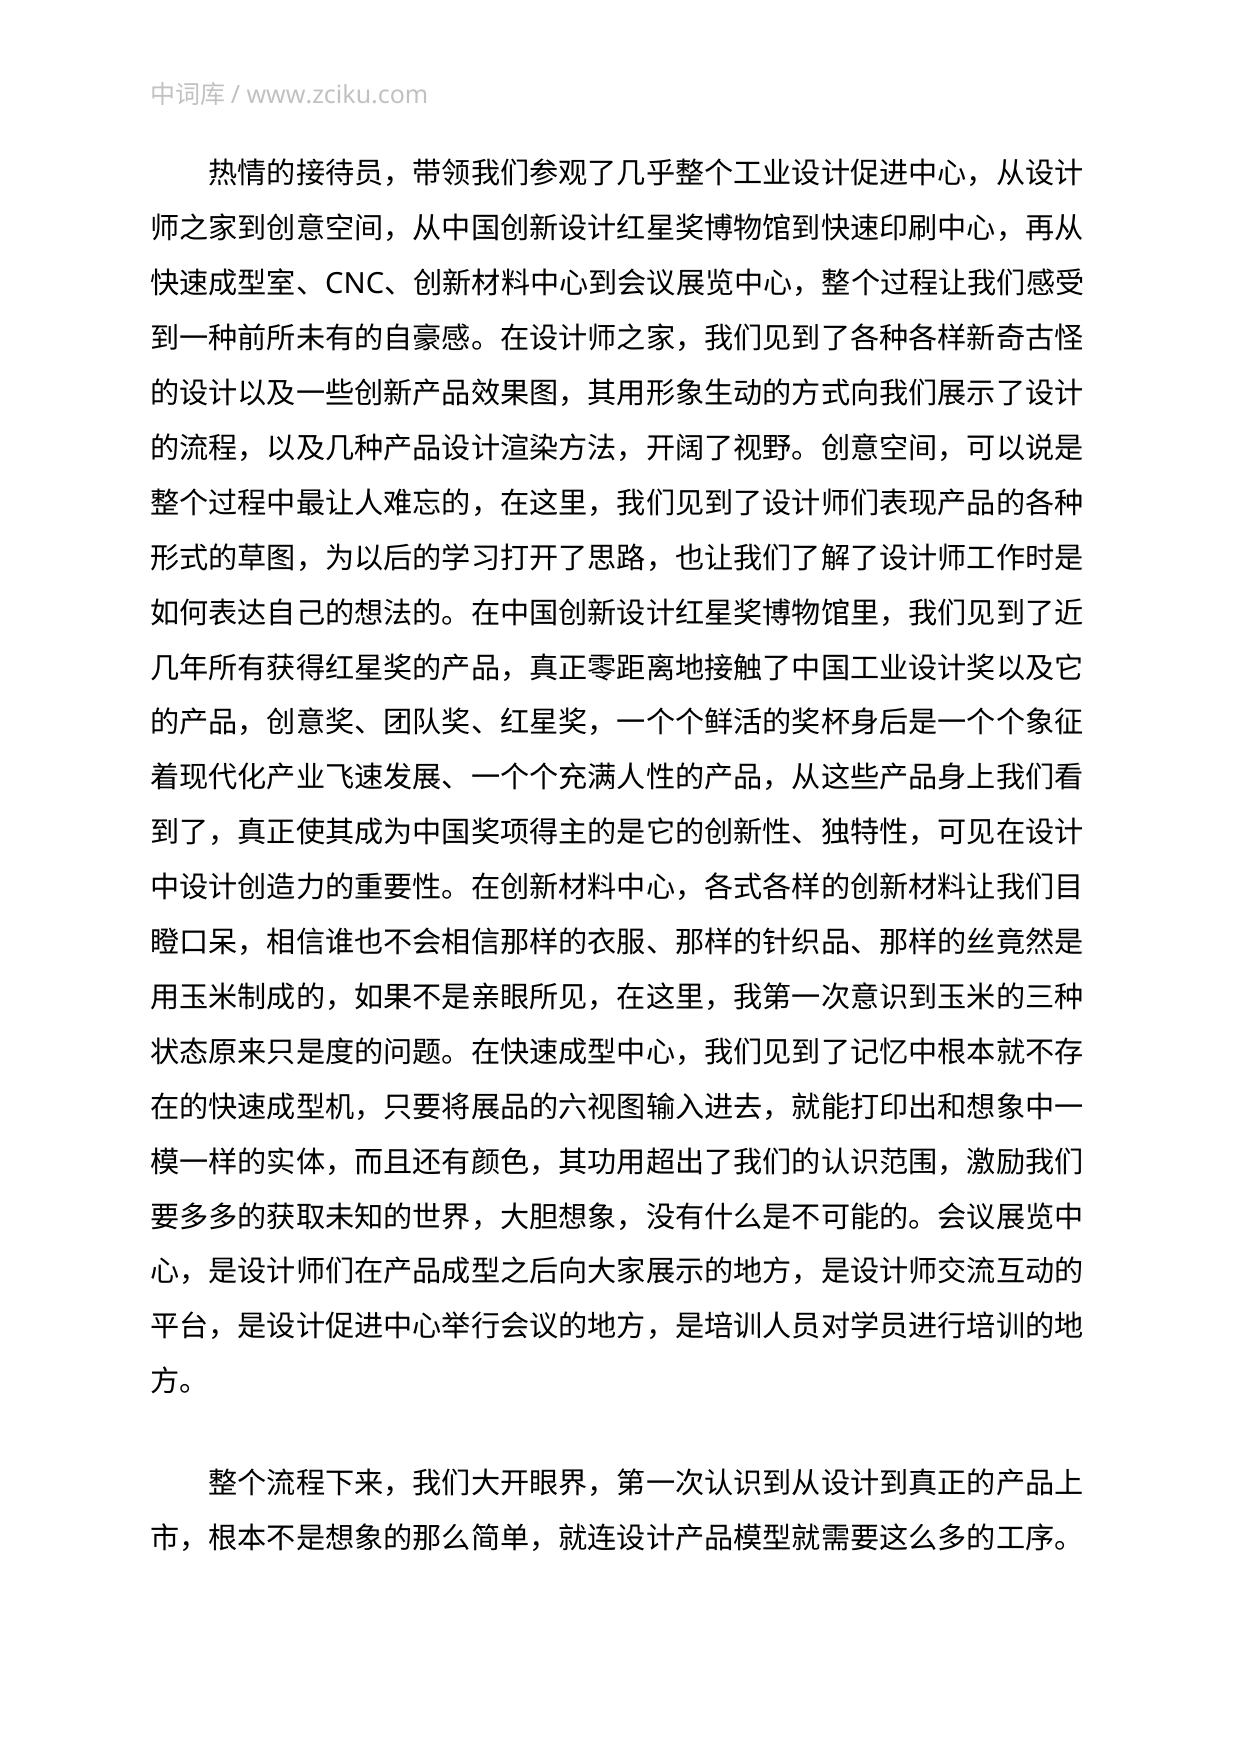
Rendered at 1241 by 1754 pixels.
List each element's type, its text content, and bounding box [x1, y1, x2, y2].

text 热情的接待员，带领我们参观了几乎整个工业设计促进中心，从设计师之家到创意空间，从中国创新设计红星奖博物馆到快速印刷中心，再从快速成型室、CNC、创新材料中心到会议展览中心，整个过程让我们感受到一种前所未有的自豪感。在设计师之家，我们见到了各种各样新奇古怪的设计以及一些创新产品效果图，其用形象生动的方式向我们展示了设计的流程，以及几种产品设计渲染方法，开阔了视野。创意空间，可以说是整个过程中最让人难忘的，在这里，我们见到了设计师们表现产品的各种形式的草图，为以后的学习打开了思路，也让我们了解了设计师工作时是如何表达自己的想法的。在中国创新设计红星奖博物馆里，我们见到了近几年所有获得红星奖的产品，真正零距离地接触了中国工业设计奖以及它的产品，创意奖、团队奖、红星奖，一个个鲜活的奖杯身后是一个个象征着现代化产业飞速发展、一个个充满人性的产品，从这些产品身上我们看到了，真正使其成为中国奖项得主的是它的创新性、独特性，可见在设计中设计创造力的重要性。在创新材料中心，各式各样的创新材料让我们目瞪口呆，相信谁也不会相信那样的衣服、那样的针织品、那样的丝竟然是用玉米制成的，如果不是亲眼所见，在这里，我第一次意识到玉米的三种状态原来只是度的问题。在快速成型中心，我们见到了记忆中根本就不存在的快速成型机，只要将展品的六视图输入进去，就能打印出和想象中一模一样的实体，而且还有颜色，其功用超出了我们的认识范围，激励我们要多多的获取未知的世界，大胆想象，没有什么是不可能的。会议展览中心，是设计师们在产品成型之后向大家展示的地方，是设计师交流互动的平台，是设计促进中心举行会议的地方，是培训人员对学员进行培训的地方。 [150, 150, 1090, 1400]
text 整个流程下来，我们大开眼界，第一次认识到从设计到真正的产品上市，根本不是想象的那么简单，就连设计产品模型就需要这么多的工序。 [150, 1459, 1090, 1557]
